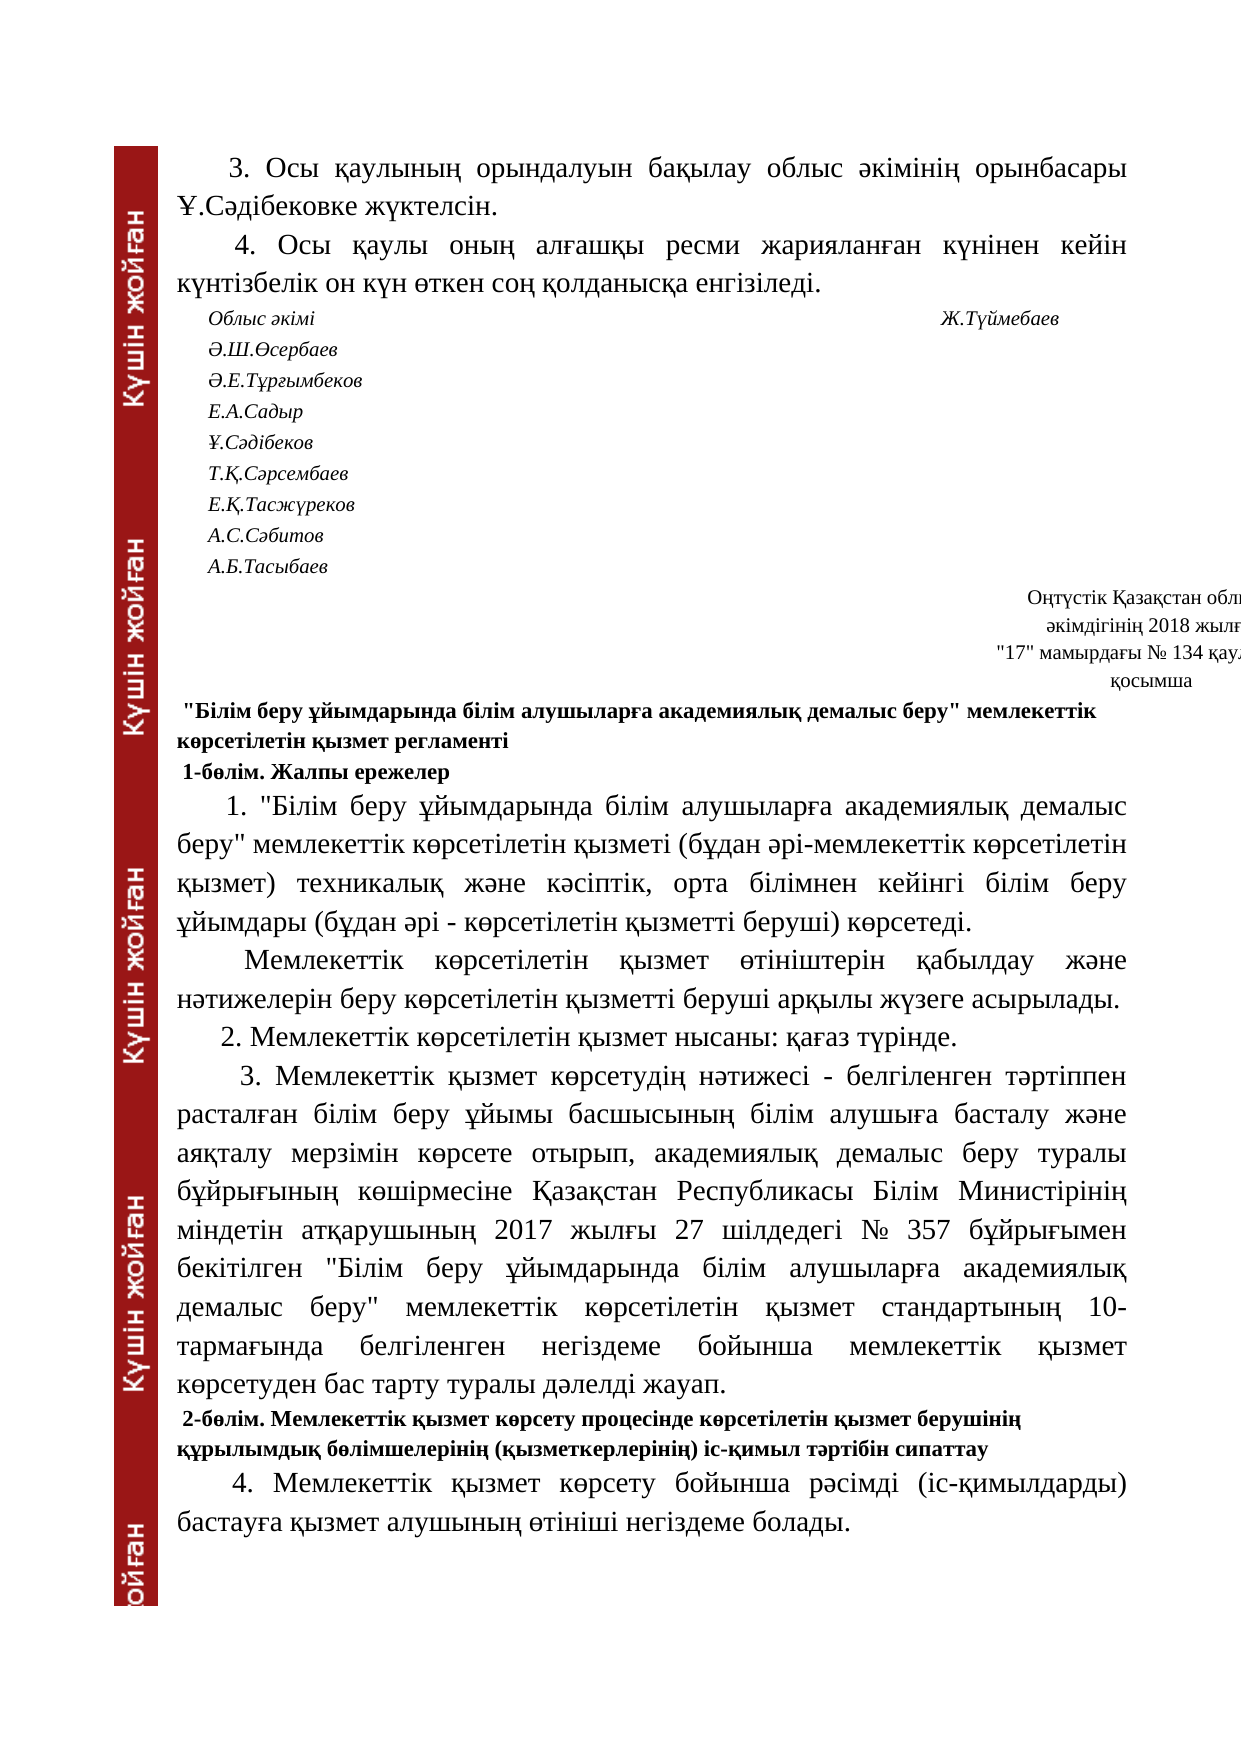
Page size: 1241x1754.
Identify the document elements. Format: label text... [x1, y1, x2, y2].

picture [114, 1014, 158, 1019]
picture [114, 937, 158, 942]
picture [114, 1400, 158, 1405]
picture [114, 1461, 158, 1465]
text 4. Мемлекеттік қызмет көрсету бойынша рәсімді (іс-қимылдарды) бастауға қызмет алушының өтініші негіздеме болады. [112, 1465, 1128, 1537]
text 1-бөлім. Жалпы ережелер [112, 758, 1128, 784]
picture [114, 222, 158, 227]
table_header Оңтүстік Қазақстан облысы әкімдігінің 2018 жылғы "17" мамырдағы № 134 қаулысына қосымша [912, 584, 1240, 697]
text "Білім беру ұйымдарында білім алушыларға академиялық демалыс беру" мемлекеттік көрсетілетін қызмет регламенті [112, 697, 1128, 754]
picture [114, 1053, 158, 1058]
table_cell А.С.Сәбитов [101, 521, 1240, 552]
table_header [101, 584, 912, 697]
picture [114, 1537, 158, 1606]
picture [114, 146, 158, 150]
text 4. Осы қаулы оның алғашқы ресми жарияланған күнінен кейін күнтізбелік он күн өткен соң қолданысқа енгізіледі. [112, 227, 1128, 299]
text 1. "Білім беру ұйымдарында білім алушыларға академиялық демалыс беру" мемлекеттік көрсетілетін қызметі (бұдан әрі-мемлекеттік көрсетілетін қызмет) техникалық және кәсiптік, орта білімнен кейінгі білім беру ұйымдары (бұдан әрі - көрсетілетін қызметті беруші) көрсетеді. [112, 788, 1128, 937]
table_cell Е.Қ.Тасжүреков [101, 490, 1240, 521]
table_cell Т.Қ.Сәрсембаев [101, 459, 1240, 490]
table_cell Ә.Е.Тұрғымбеков [101, 366, 1240, 397]
table_header Облыс әкімі [101, 304, 939, 335]
table_cell Ә.Ш.Өсербаев [101, 335, 1240, 366]
text Мемлекеттік көрсетілетін қызмет өтініштерін қабылдау және нәтижелерін беру көрсетілетін қызметті беруші арқылы жүзеге асырылады. [112, 942, 1128, 1014]
text 2-бөлім. Мемлекеттік қызмет көрсету процесінде көрсетілетін қызмет берушінің құрылымдық бөлімшелерінің (қызметкерлерінің) іс-қимыл тәртібін сипаттау [112, 1405, 1128, 1461]
picture [114, 784, 158, 788]
picture [114, 754, 158, 758]
picture [114, 299, 158, 304]
text 2. Мемлекеттік көрсетілетін қызмет нысаны: қағаз түрінде. [112, 1019, 1128, 1053]
table_cell Е.А.Садыр [101, 397, 1240, 428]
table_cell Ұ.Сәдібеков [101, 428, 1240, 459]
text 3. Осы қаулының орындалуын бақылау облыс әкiмiнiң орынбасары Ұ.Сәдібековке жүктелсiн. [112, 150, 1128, 222]
text 3. Мемлекеттік қызмет көрсетудің нәтижесі - белгіленген тәртіппен расталған білім беру ұйымы басшысының білім алушыға басталу және аяқталу мерзімін көрсете отырып, академиялық демалыс беру туралы бұйрығының көшірмесіне Қазақстан Республикасы Білім Министірінің міндетін атқарушының 2017 жылғы 27 шілдедегі № 357 бұйрығымен бекітілген "Білім беру ұйымдарында білім алушыларға академиялық демалыс беру" мемлекеттік көрсетілетін қызмет стандартының 10-тармағында белгіленген негіздеме бойынша мемлекеттік қызмет көрсетуден бас тарту туралы дәлелді жауап. [112, 1058, 1128, 1400]
table_cell А.Б.Тасыбаев [101, 553, 1240, 583]
table_header Ж.Түймебаев [939, 304, 1240, 335]
